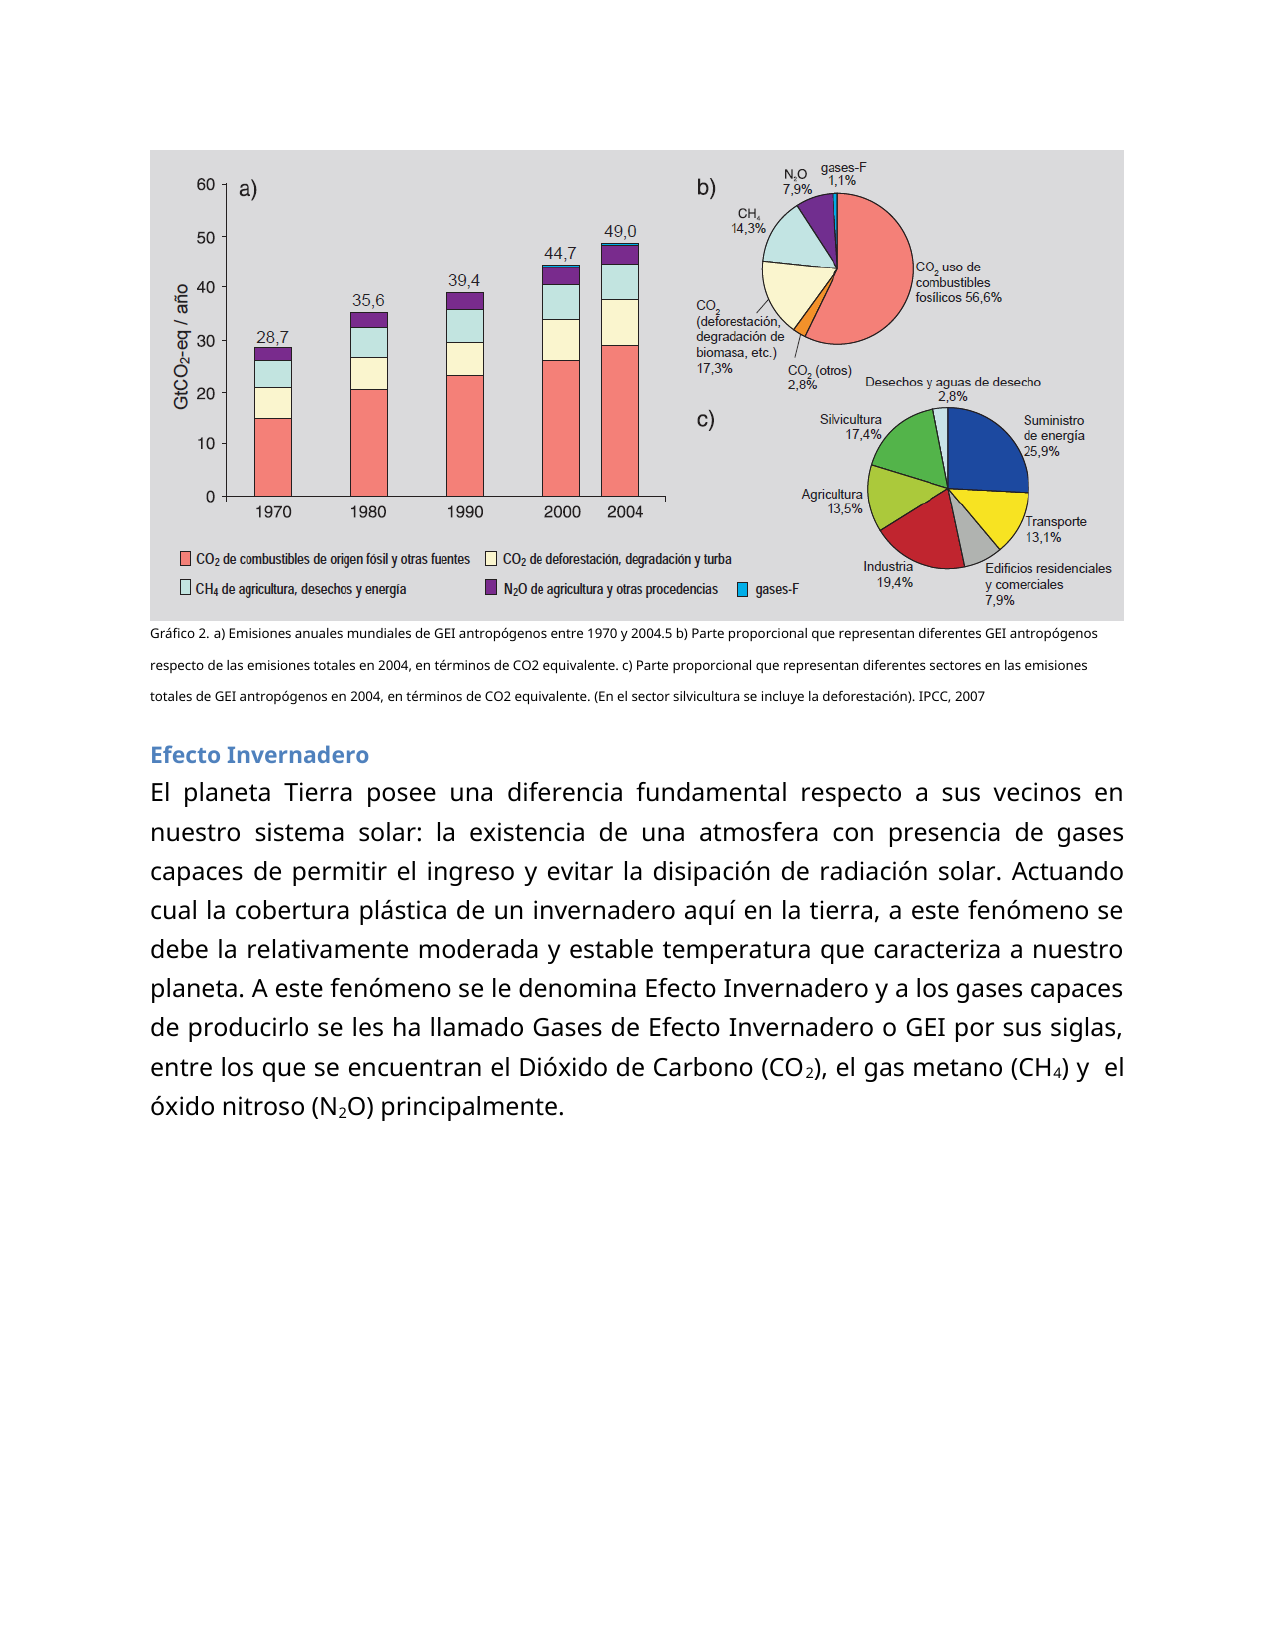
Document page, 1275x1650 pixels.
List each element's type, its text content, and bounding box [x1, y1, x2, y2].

text Gráfico 2. a) Emisiones anuales mundiales de GEI antropógenos entre 1970 y 2004.5 b) Parte proporcional que representan diferentes GEI antropógenos respecto de las emisiones totales en 2004, en términos de CO2 equivalente. c) Parte proporcional que representan diferentes sectores en las emisiones totales de GEI antropógenos en 2004, en términos de CO2 equivalente. (En el sector silvicultura se incluye la deforestación). IPCC, 2007 [150, 624, 1125, 718]
text El planeta Tierra posee una diferencia fundamental respecto a sus vecinos en nuestro sistema solar: la existencia de una atmosfera con presencia de gases capaces de permitir el ingreso y evitar la disipación de radiación solar. Actuando cual la cobertura plástica de un invernadero aquí en la tierra, a este fenómeno se debe la relativamente moderada y estable temperatura que caracteriza a nuestro planeta. A este fenómeno se le denomina Efecto Invernadero y a los gases capaces de producirlo se les ha llamado Gases de Efecto Invernadero o GEI por sus siglas, entre los que se encuentran el Dióxido de Carbono (CO2), el gas metano (CH4) y el óxido nitroso (N2O) principalmente. [150, 775, 1125, 1122]
subtitle Efecto Invernadero [150, 739, 1125, 770]
